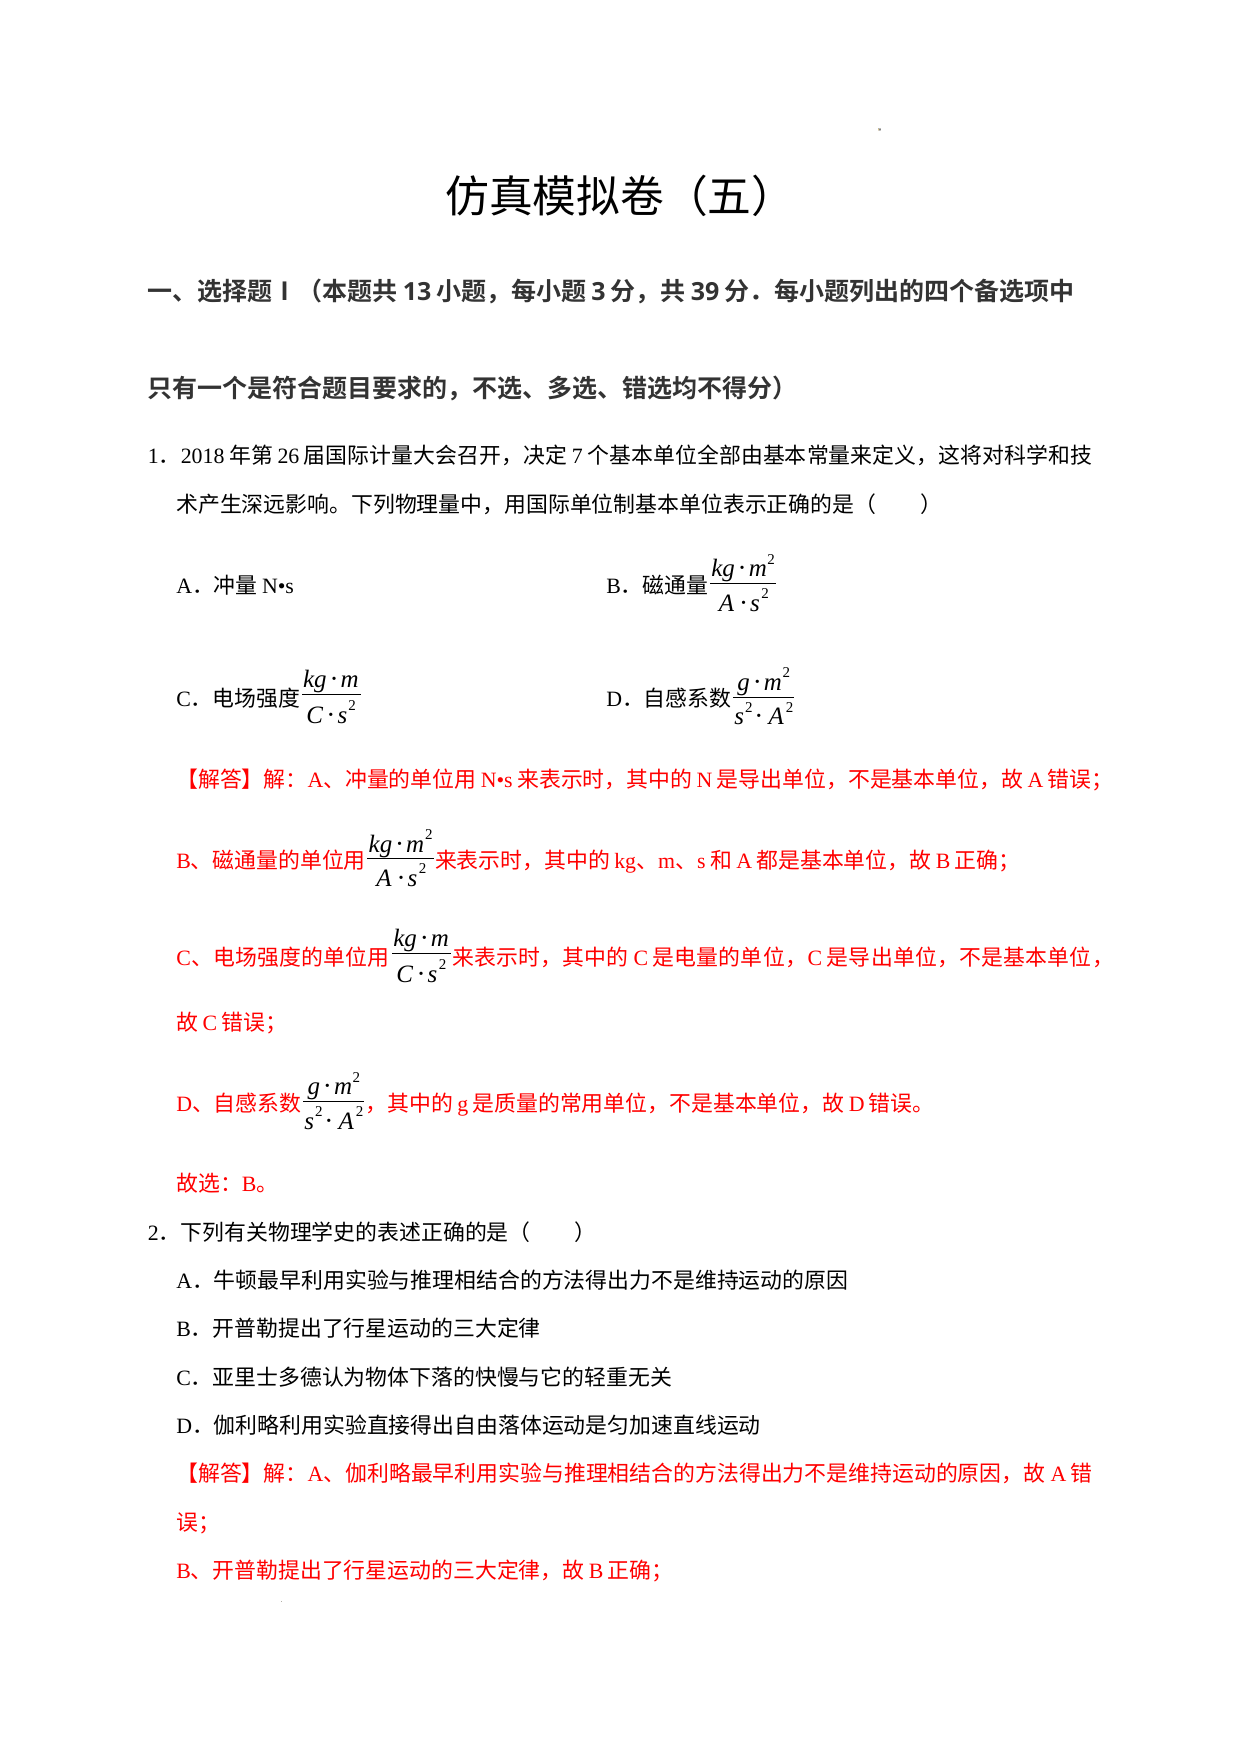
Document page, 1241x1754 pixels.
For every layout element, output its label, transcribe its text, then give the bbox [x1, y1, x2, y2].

text 故选：B。 [176, 1166, 1093, 1198]
text D、自感系数，其中的g是质量的常用单位，不是基本单位，故D错误。 [176, 1053, 1093, 1150]
text 一、选择题Ⅰ（本题共13小题，每小题3分，共39分．每小题列出的四个备选项中只有一个是符合题目要求的，不选、多选、错选均不得分） [148, 257, 1093, 419]
text B、磁通量的单位用来表示时，其中的kg、m、s和A都是基本单位，故B正确； [176, 810, 1093, 907]
text D．伽利略利用实验直接得出自由落体运动是匀加速直线运动 [148, 1408, 1093, 1440]
text A．冲量N•s B．磁通量 [148, 535, 1093, 632]
text 1．2018年第26届国际计量大会召开，决定7个基本单位全部由基本常量来定义，这将对科学和技术产生深远影响。下列物理量中，用国际单位制基本单位表示正确的是（ ） [148, 438, 1093, 519]
text C、电场强度的单位用来表示时，其中的C是电量的单位，C是导出单位，不是基本单位，故C错误； [176, 923, 1093, 1037]
text A．牛顿最早利用实验与推理相结合的方法得出力不是维持运动的原因 [148, 1263, 1093, 1295]
text B．开普勒提出了行星运动的三大定律 [148, 1311, 1093, 1343]
text 【解答】解：A、冲量的单位用N•s来表示时，其中的N是导出单位，不是基本单位，故A错误； [176, 761, 1093, 794]
text 2．下列有关物理学史的表述正确的是（ ） [148, 1214, 1093, 1247]
text C．亚里士多德认为物体下落的快慢与它的轻重无关 [148, 1359, 1093, 1392]
text B、开普勒提出了行星运动的三大定律，故B正确； [176, 1553, 1093, 1586]
text C．电场强度 D．自感系数 [148, 648, 1093, 746]
text 仿真模拟卷（五） [148, 162, 1093, 225]
text 【解答】解：A、伽利略最早利用实验与推理相结合的方法得出力不是维持运动的原因，故A错误； [176, 1456, 1093, 1537]
